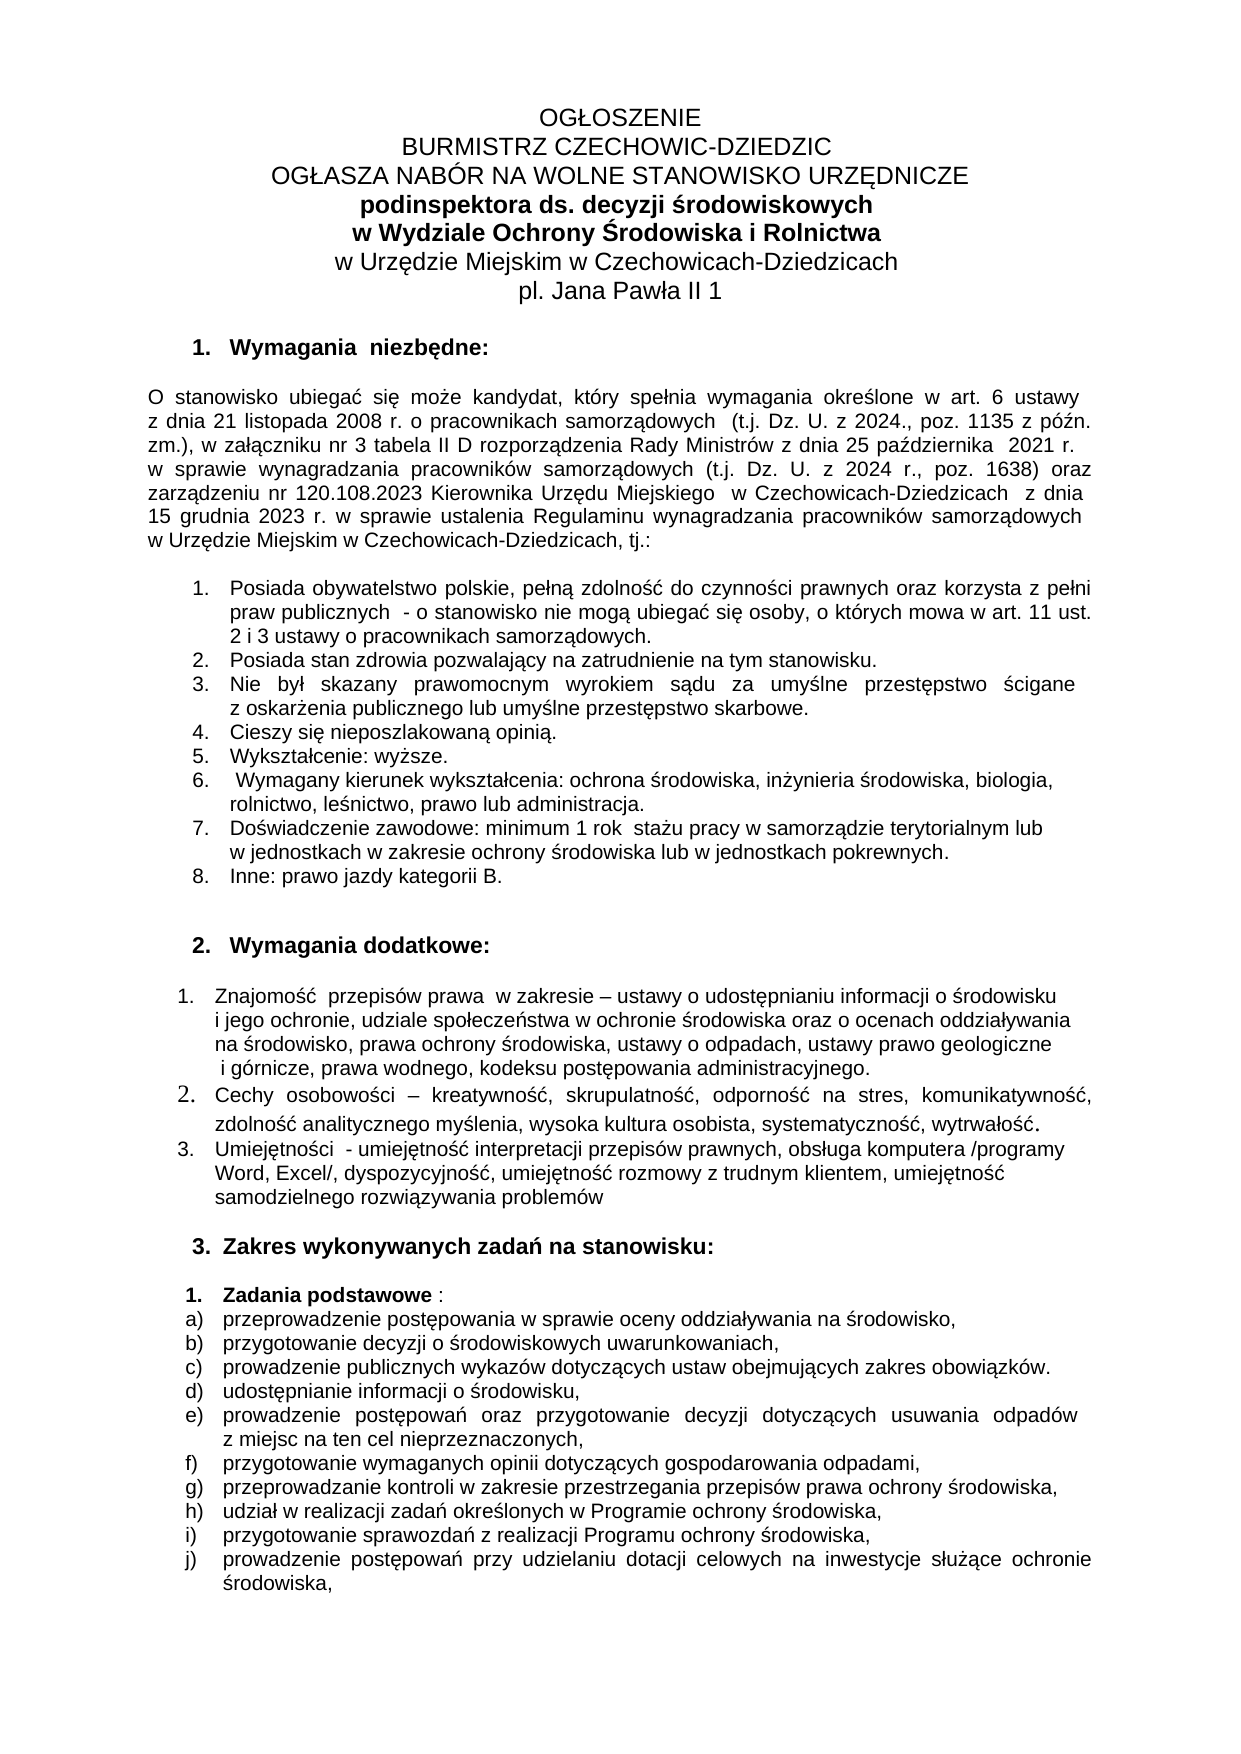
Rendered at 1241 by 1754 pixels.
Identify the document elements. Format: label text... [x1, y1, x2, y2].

list Cechy osobowości – kreatywność, skrupulatność, odporność na stres, komunikatywność, zdolność analitycznego myślenia, wysoka kultura osobista, systematyczność, wytrwałość. [177, 1079, 1093, 1137]
text podinspektora ds. decyzji środowiskowych w Wydziale Ochrony Środowiska i Rolnictwa w Urzędzie Miejskim w Czechowicach-Dziedzicach pl. Jana Pawła II 1 [148, 190, 1093, 305]
list Wymagany kierunek wykształcenia: ochrona środowiska, inżynieria środowiska, biologia, rolnictwo, leśnictwo, prawo lub administracja. [192, 768, 1093, 816]
list Znajomość przepisów prawa w zakresie – ustawy o udostępnianiu informacji o środowisku i jego ochronie, udziale społeczeństwa w ochronie środowiska oraz o ocenach oddziaływania na środowisko, prawa ochrony środowiska, ustawy o odpadach, ustawy prawo geologiczne i górnicze, prawa wodnego, kodeksu postępowania administracyjnego. [177, 983, 1093, 1079]
list prowadzenie postępowań oraz przygotowanie decyzji dotyczących usuwania odpadów z miejsc na ten cel nieprzeznaczonych, [185, 1403, 1093, 1451]
list udostępnianie informacji o środowisku, [185, 1379, 1093, 1403]
list Inne: prawo jazdy kategorii B. [192, 864, 1093, 888]
list Nie był skazany prawomocnym wyrokiem sądu za umyślne przestępstwo ścigane z oskarżenia publicznego lub umyślne przestępstwo skarbowe. [192, 672, 1093, 720]
list Doświadczenie zawodowe: minimum 1 rok stażu pracy w samorządzie terytorialnym lub w jednostkach w zakresie ochrony środowiska lub w jednostkach pokrewnych. [192, 816, 1093, 864]
list przeprowadzanie kontroli w zakresie przestrzegania przepisów prawa ochrony środowiska, [185, 1474, 1093, 1498]
text O stanowisko ubiegać się może kandydat, który spełnia wymagania określone w art. 6 ustawy z dnia 21 listopada 2008 r. o pracownikach samorządowych (t.j. Dz. U. z 2024., poz. 1135 z późn. zm.), w załączniku nr 3 tabela II D rozporządzenia Rady Ministrów z dnia 25 października 2021 r. w sprawie wynagradzania pracowników samorządowych (t.j. Dz. U. z 2024 r., poz. 1638) oraz zarządzeniu nr 120.108.2023 Kierownika Urzędu Miejskiego w Czechowicach-Dziedzicach z dnia 15 grudnia 2023 r. w sprawie ustalenia Regulaminu wynagradzania pracowników samorządowych w Urzędzie Miejskim w Czechowicach-Dziedzicach, tj.: [148, 384, 1093, 552]
list prowadzenie postępowań przy udzielaniu dotacji celowych na inwestycje służące ochronie środowiska, [185, 1546, 1093, 1594]
list Umiejętności - umiejętność interpretacji przepisów prawnych, obsługa komputera /programy Word, Excel/, dyspozycyjność, umiejętność rozmowy z trudnym klientem, umiejętność samodzielnego rozwiązywania problemów [177, 1137, 1093, 1209]
list Wykształcenie: wyższe. [192, 744, 1093, 768]
list Posiada stan zdrowia pozwalający na zatrudnienie na tym stanowisku. [192, 648, 1093, 672]
list prowadzenie publicznych wykazów dotyczących ustaw obejmujących zakres obowiązków. [185, 1355, 1093, 1379]
text BURMISTRZ CZECHOWIC-DZIEDZIC OGŁASZA NABÓR NA WOLNE STANOWISKO URZĘDNICZE [148, 132, 1093, 190]
text OGŁOSZENIE [148, 103, 1093, 132]
list Zakres wykonywanych zadań na stanowisku: [192, 1233, 1093, 1259]
list przygotowanie wymaganych opinii dotyczących gospodarowania odpadami, [185, 1451, 1093, 1474]
list Wymagania niezbędne: [192, 333, 1093, 360]
list Zadania podstawowe : [185, 1283, 1093, 1307]
list Wymagania dodatkowe: [192, 932, 1093, 959]
list przygotowanie sprawozdań z realizacji Programu ochrony środowiska, [185, 1522, 1093, 1546]
list przygotowanie decyzji o środowiskowych uwarunkowaniach, [185, 1331, 1093, 1355]
list udział w realizacji zadań określonych w Programie ochrony środowiska, [185, 1498, 1093, 1522]
list Posiada obywatelstwo polskie, pełną zdolność do czynności prawnych oraz korzysta z pełni praw publicznych - o stanowisko nie mogą ubiegać się osoby, o których mowa w art. 11 ust. 2 i 3 ustawy o pracownikach samorządowych. [192, 576, 1093, 648]
list Cieszy się nieposzlakowaną opinią. [192, 720, 1093, 744]
list przeprowadzenie postępowania w sprawie oceny oddziaływania na środowisko, [185, 1307, 1093, 1331]
